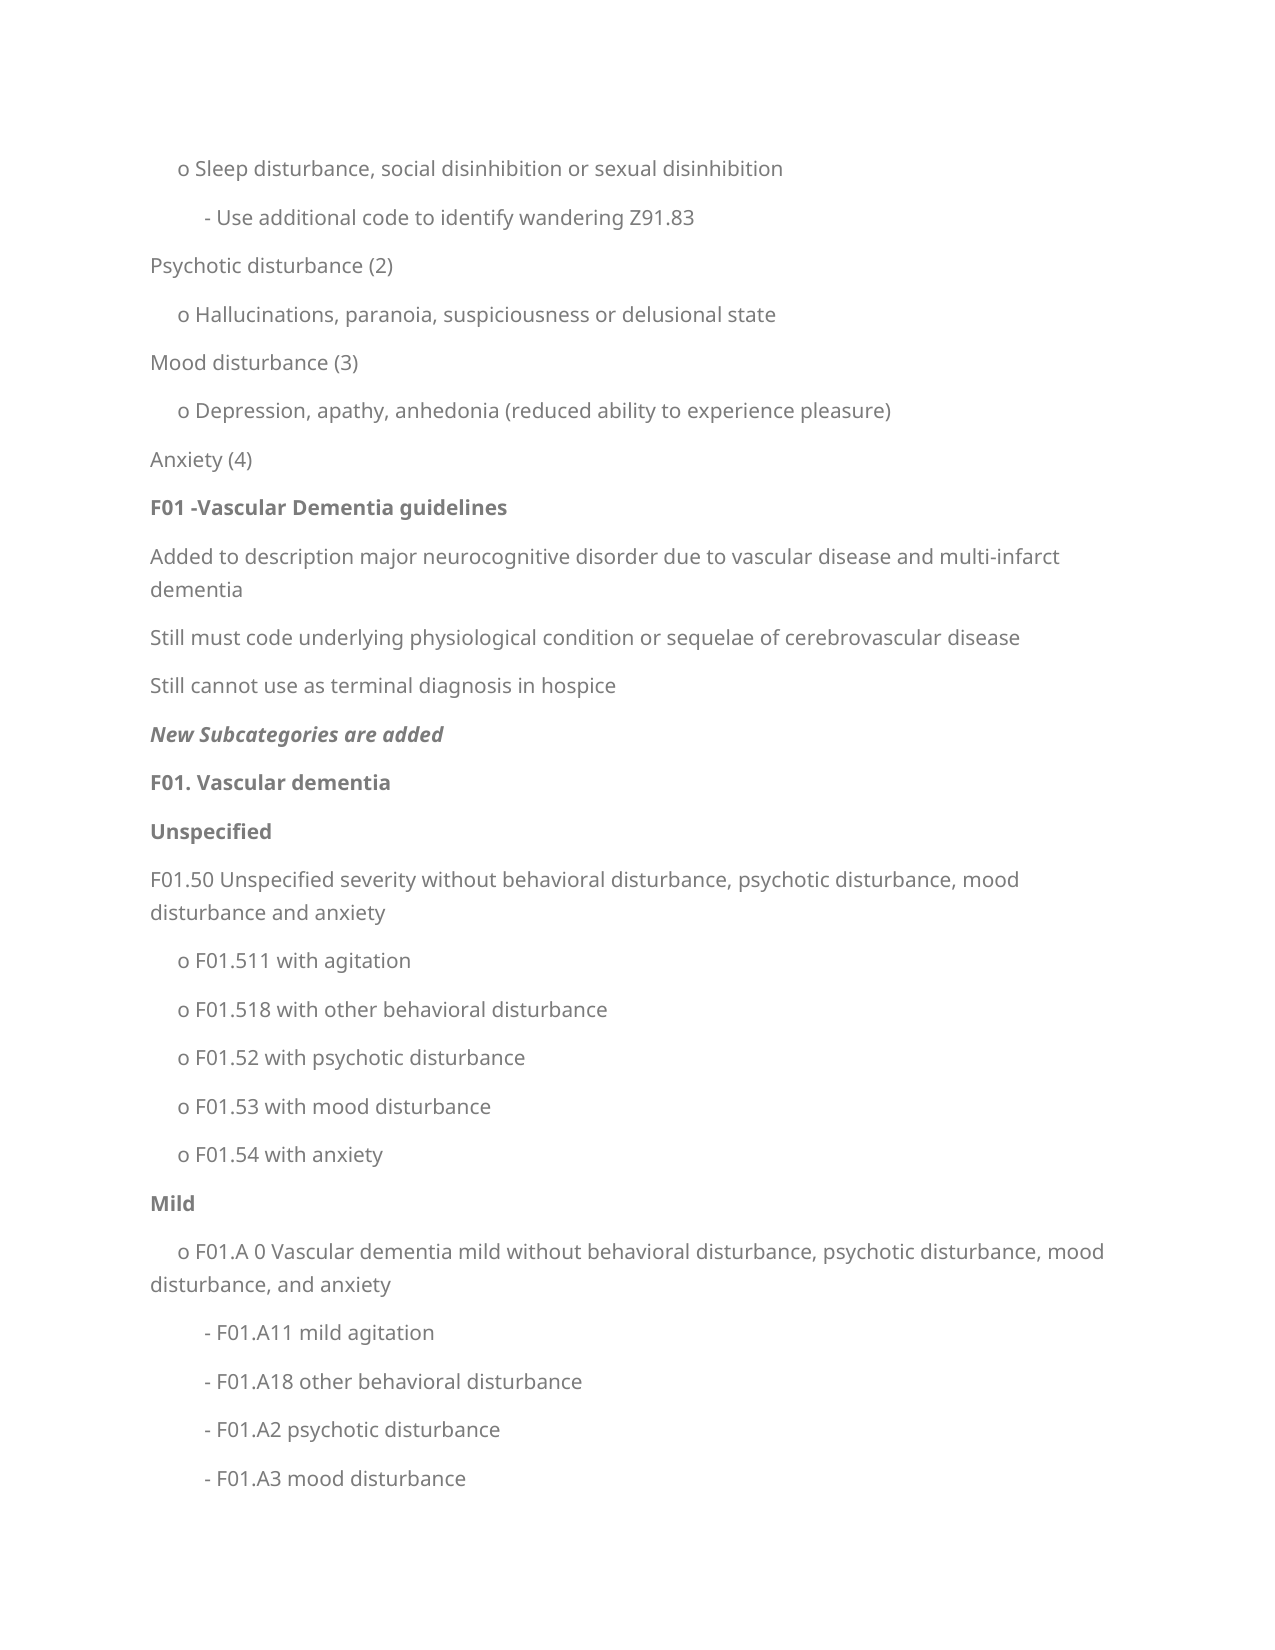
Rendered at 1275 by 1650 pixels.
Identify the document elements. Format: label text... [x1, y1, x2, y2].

text - Use additional code to identify wandering Z91.83 [150, 198, 1125, 231]
text o F01.511 with agitation [150, 942, 1125, 975]
text o F01.53 with mood disturbance [150, 1087, 1125, 1120]
text o F01.54 with anxiety [150, 1136, 1125, 1169]
text - F01.A11 mild agitation [150, 1314, 1125, 1347]
text o Hallucinations, paranoia, suspiciousness or delusional state [150, 295, 1125, 328]
text o Sleep disturbance, social disinhibition or sexual disinhibition [150, 150, 1125, 183]
text Unspecified [150, 812, 1125, 845]
text - F01.A2 psychotic disturbance [150, 1411, 1125, 1444]
text F01 -Vascular Dementia guidelines [150, 489, 1125, 522]
text F01. Vascular dementia [150, 764, 1125, 797]
text - F01.A18 other behavioral disturbance [150, 1362, 1125, 1395]
text o F01.518 with other behavioral disturbance [150, 991, 1125, 1023]
text Still must code underlying physiological condition or sequelae of cerebrovascular disease [150, 619, 1125, 652]
text Mood disturbance (3) [150, 344, 1125, 377]
text Psychotic disturbance (2) [150, 247, 1125, 280]
text New Subcategories are added [150, 716, 1125, 748]
text Mild [150, 1184, 1125, 1217]
text o F01.A 0 Vascular dementia mild without behavioral disturbance, psychotic disturbance, mood disturbance, and anxiety [150, 1233, 1125, 1298]
text o F01.52 with psychotic disturbance [150, 1039, 1125, 1072]
text - F01.A3 mood disturbance [150, 1459, 1125, 1492]
text Added to description major neurocognitive disorder due to vascular disease and multi-infarct dementia [150, 537, 1125, 603]
text o Depression, apathy, anhedonia (reduced ability to experience pleasure) [150, 392, 1125, 425]
text Still cannot use as terminal diagnosis in hospice [150, 667, 1125, 700]
text Anxiety (4) [150, 441, 1125, 473]
text F01.50 Unspecified severity without behavioral disturbance, psychotic disturbance, mood disturbance and anxiety [150, 861, 1125, 927]
